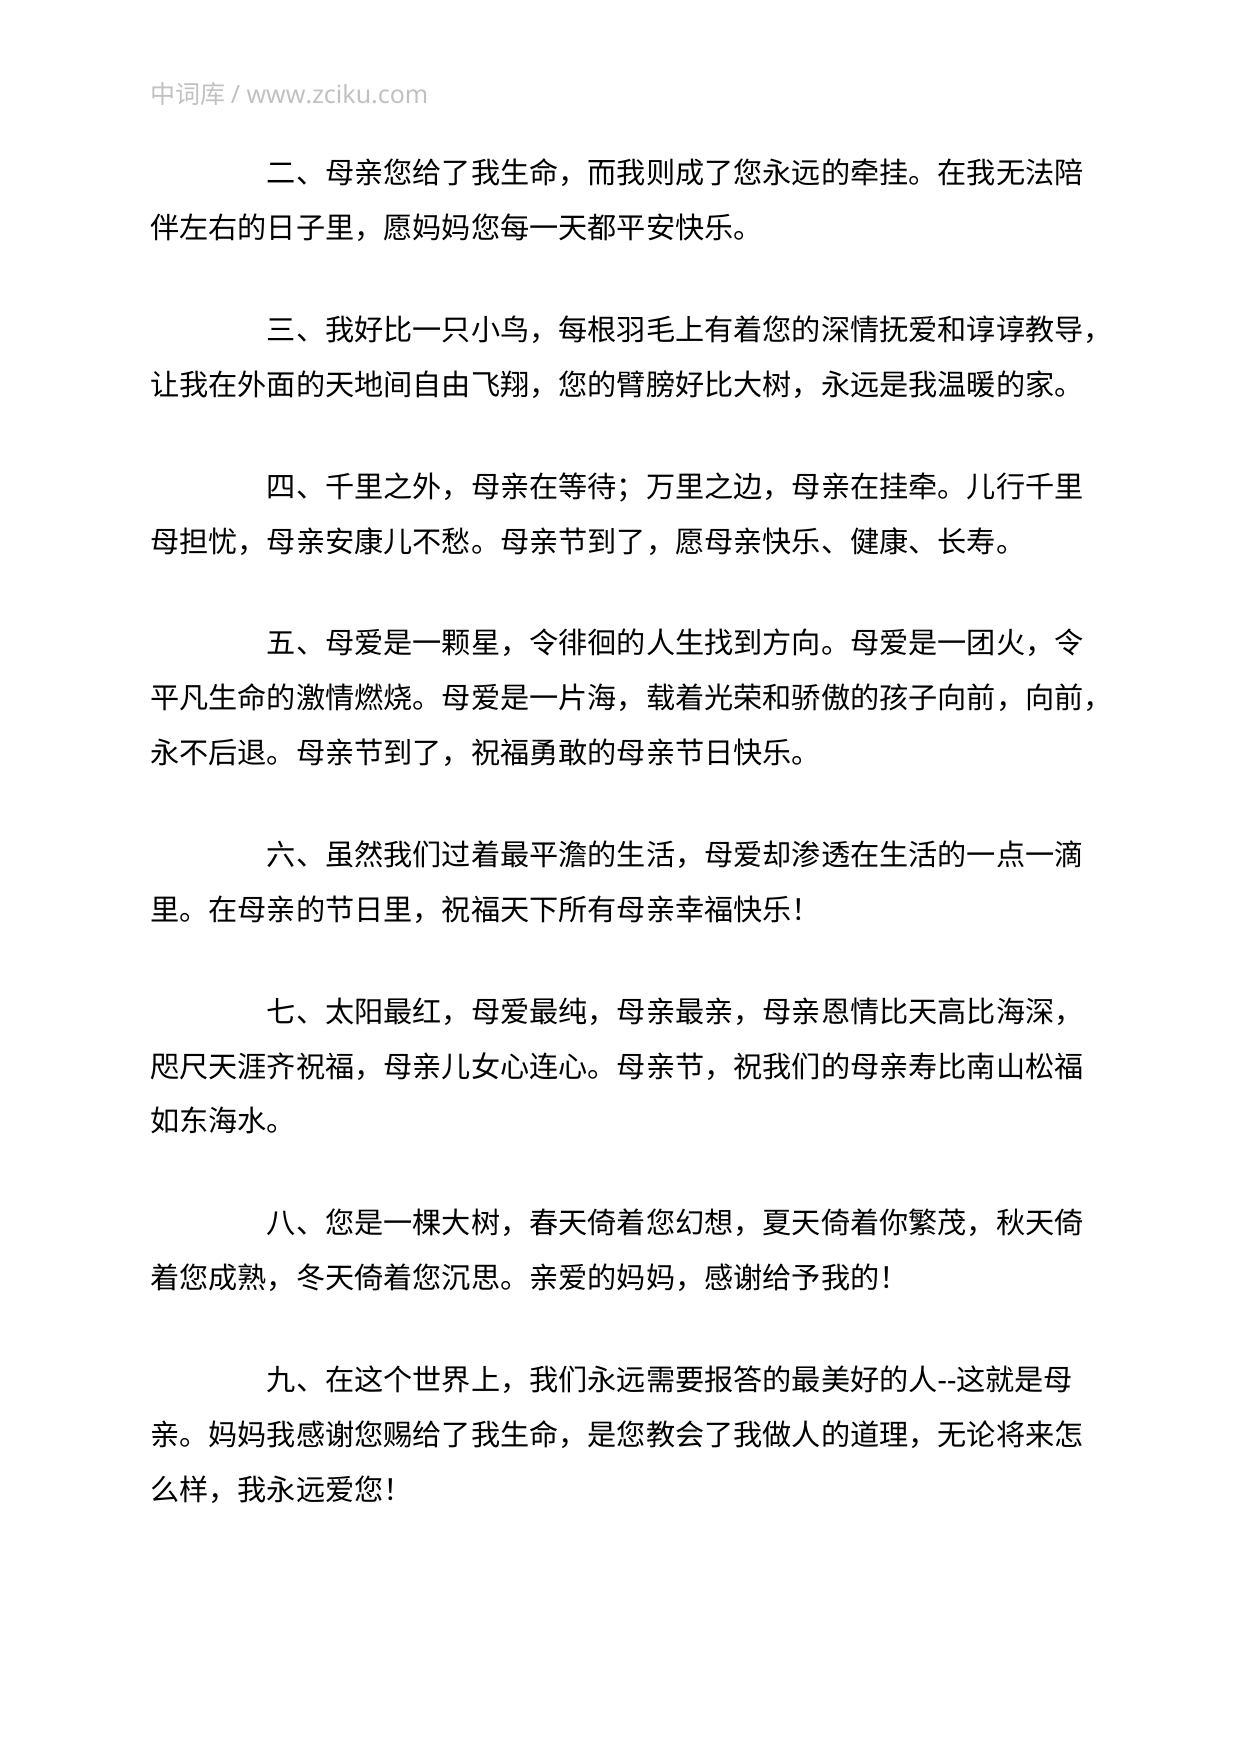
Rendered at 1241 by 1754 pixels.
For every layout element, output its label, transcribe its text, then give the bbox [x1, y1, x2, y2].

text 二、母亲您给了我生命，而我则成了您永远的牵挂。在我无法陪伴左右的日子里，愿妈妈您每一天都平安快乐。 [150, 150, 1090, 247]
text 四、千里之外，母亲在等待；万里之边，母亲在挂牵。儿行千里母担忧，母亲安康儿不愁。母亲节到了，愿母亲快乐、健康、长寿。 [150, 463, 1090, 561]
text 八、您是一棵大树，春天倚着您幻想，夏天倚着你繁茂，秋天倚着您成熟，冬天倚着您沉思。亲爱的妈妈，感谢给予我的！ [150, 1200, 1090, 1297]
text 六、虽然我们过着最平澹的生活，母爱却渗透在生活的一点一滴里。在母亲的节日里，祝福天下所有母亲幸福快乐！ [150, 832, 1090, 929]
text 三、我好比一只小鸟，每根羽毛上有着您的深情抚爱和谆谆教导，让我在外面的天地间自由飞翔，您的臂膀好比大树，永远是我温暖的家。 [150, 307, 1090, 404]
text 九、在这个世界上，我们永远需要报答的最美好的人--这就是母亲。妈妈我感谢您赐给了我生命，是您教会了我做人的道理，无论将来怎么样，我永远爱您！ [150, 1356, 1090, 1509]
text 七、太阳最红，母爱最纯，母亲最亲，母亲恩情比天高比海深，咫尺天涯齐祝福，母亲儿女心连心。母亲节，祝我们的母亲寿比南山松福如东海水。 [150, 988, 1090, 1140]
text 五、母爱是一颗星，令徘徊的人生找到方向。母爱是一团火，令平凡生命的激情燃烧。母爱是一片海，载着光荣和骄傲的孩子向前，向前，永不后退。母亲节到了，祝福勇敢的母亲节日快乐。 [150, 620, 1090, 772]
